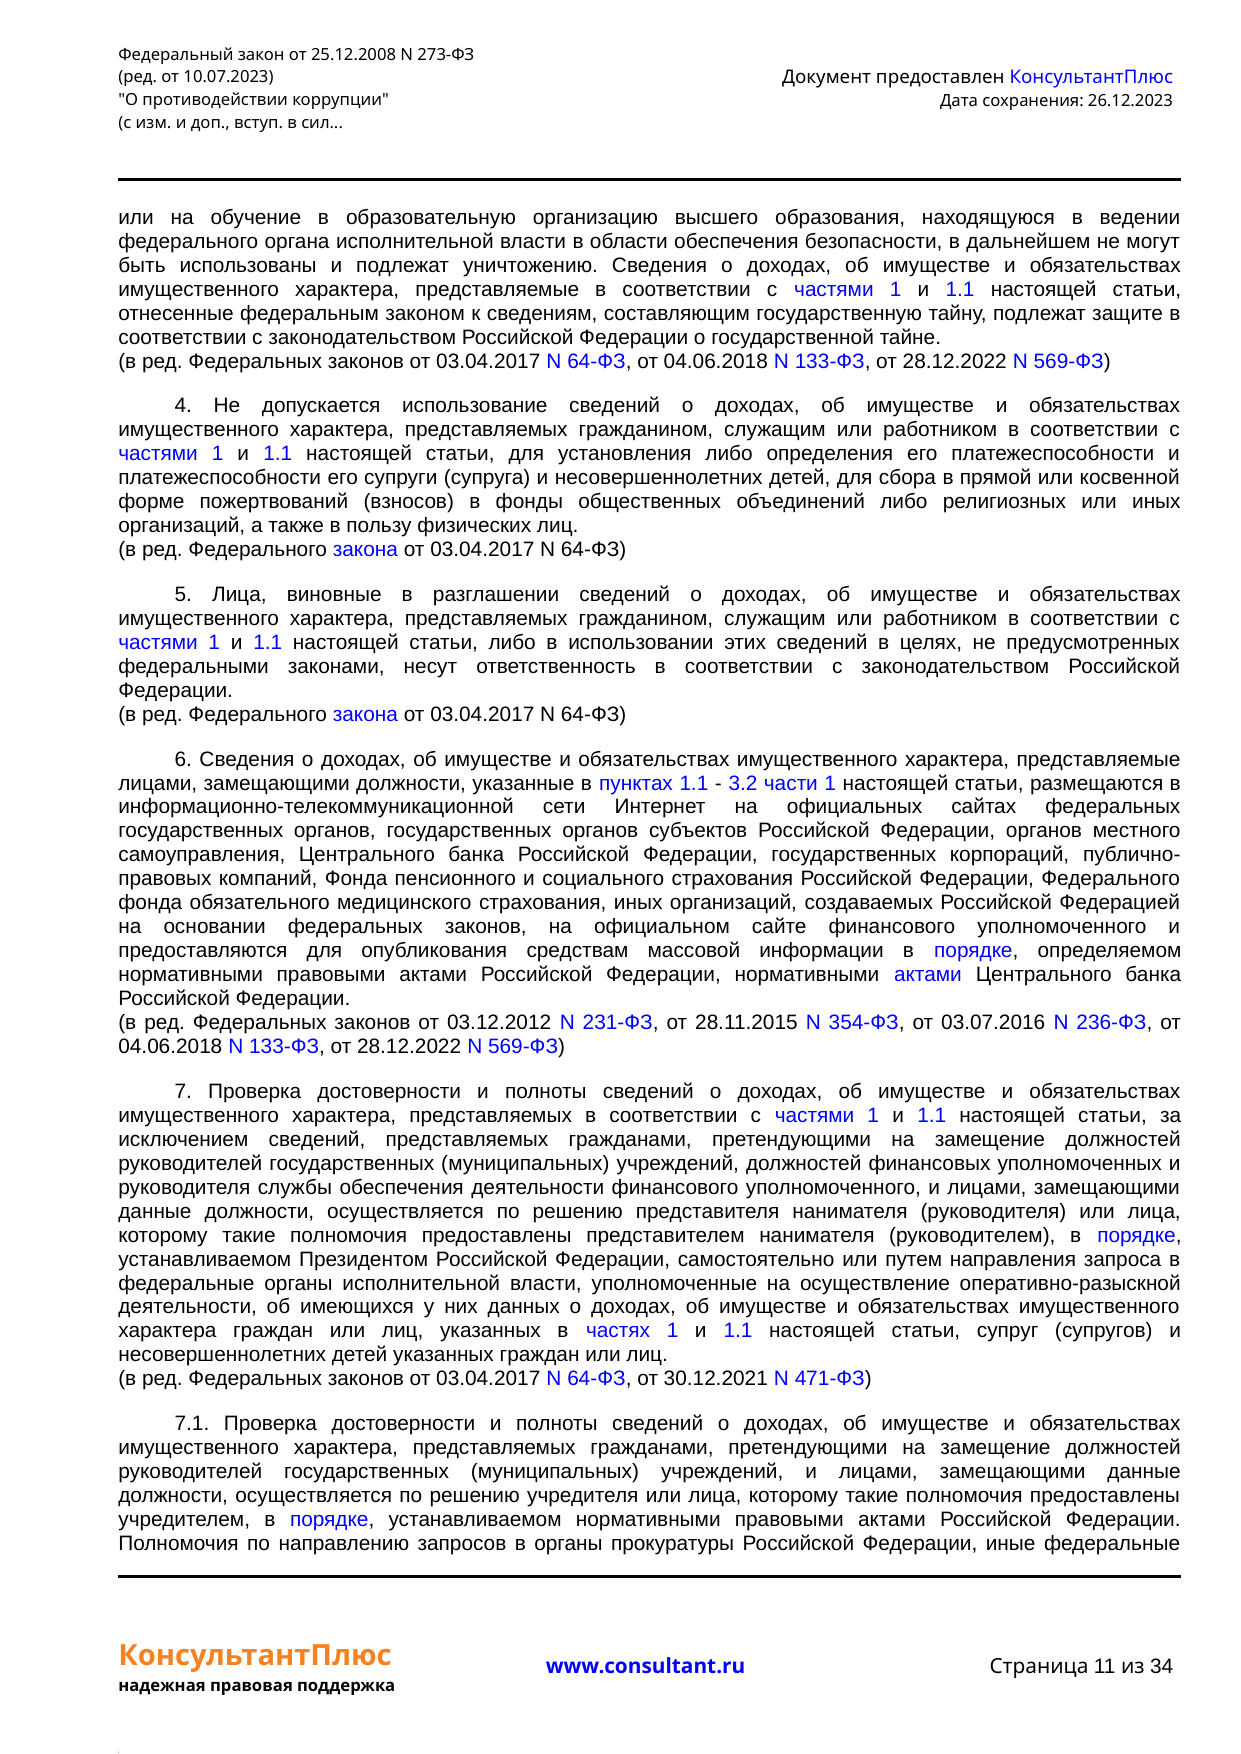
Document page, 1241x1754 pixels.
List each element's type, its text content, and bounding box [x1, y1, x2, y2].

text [118, 205, 1181, 348]
text (в ред. Федерального закона от 03.04.2017 N 64-ФЗ) [118, 537, 1181, 561]
text (в ред. Федеральных законов от 03.04.2017 N 64-ФЗ, от 04.06.2018 N 133-ФЗ, от 28.12.2022 N 569-ФЗ) [118, 348, 1181, 372]
text 5. Лица, виновные в разглашении сведений о доходах, об имуществе и обязательствах имущественного характера, представляемых гражданином, служащим или работником в соответствии с частями 1 и 1.1 настоящей статьи, либо в использовании этих сведений в целях, не предусмотренных федеральными законами, несут ответственность в соответствии с законодательством Российской Федерации. [118, 582, 1181, 702]
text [118, 1411, 1181, 1555]
text (в ред. Федеральных законов от 03.12.2012 N 231-ФЗ, от 28.11.2015 N 354-ФЗ, от 03.07.2016 N 236-ФЗ, от 04.06.2018 N 133-ФЗ, от 28.12.2022 N 569-ФЗ) [118, 1010, 1181, 1058]
text 7. Проверка достоверности и полноты сведений о доходах, об имуществе и обязательствах имущественного характера, представляемых в соответствии с частями 1 и 1.1 настоящей статьи, за исключением сведений, представляемых гражданами, претендующими на замещение должностей руководителей государственных (муниципальных) учреждений, должностей финансовых уполномоченных и руководителя службы обеспечения деятельности финансового уполномоченного, и лицами, замещающими данные должности, осуществляется по решению представителя нанимателя (руководителя) или лица, которому такие полномочия предоставлены представителем нанимателя (руководителем), в порядке, устанавливаемом Президентом Российской Федерации, самостоятельно или путем направления запроса в федеральные органы исполнительной власти, уполномоченные на осуществление оперативно-разыскной деятельности, об имеющихся у них данных о доходах, об имуществе и обязательствах имущественного характера граждан или лиц, указанных в частях 1 и 1.1 настоящей статьи, супруг (супругов) и несовершеннолетних детей указанных граждан или лиц. [118, 1079, 1181, 1366]
text (в ред. Федеральных законов от 03.04.2017 N 64-ФЗ, от 30.12.2021 N 471-ФЗ) [118, 1366, 1181, 1390]
text 4. Не допускается использование сведений о доходах, об имуществе и обязательствах имущественного характера, представляемых гражданином, служащим или работником в соответствии с частями 1 и 1.1 настоящей статьи, для установления либо определения его платежеспособности и платежеспособности его супруги (супруга) и несовершеннолетних детей, для сбора в прямой или косвенной форме пожертвований (взносов) в фонды общественных объединений либо религиозных или иных организаций, а также в пользу физических лиц. [118, 393, 1181, 537]
text (в ред. Федерального закона от 03.04.2017 N 64-ФЗ) [118, 702, 1181, 726]
text 6. Сведения о доходах, об имуществе и обязательствах имущественного характера, представляемые лицами, замещающими должности, указанные в пунктах 1.1 - 3.2 части 1 настоящей статьи, размещаются в информационно-телекоммуникационной сети Интернет на официальных сайтах федеральных государственных органов, государственных органов субъектов Российской Федерации, органов местного самоуправления, Центрального банка Российской Федерации, государственных корпораций, публично-правовых компаний, Фонда пенсионного и социального страхования Российской Федерации, Федерального фонда обязательного медицинского страхования, иных организаций, создаваемых Российской Федерацией на основании федеральных законов, на официальном сайте финансового уполномоченного и предоставляются для опубликования средствам массовой информации в порядке, определяемом нормативными правовыми актами Российской Федерации, нормативными актами Центрального банка Российской Федерации. [118, 746, 1181, 1010]
